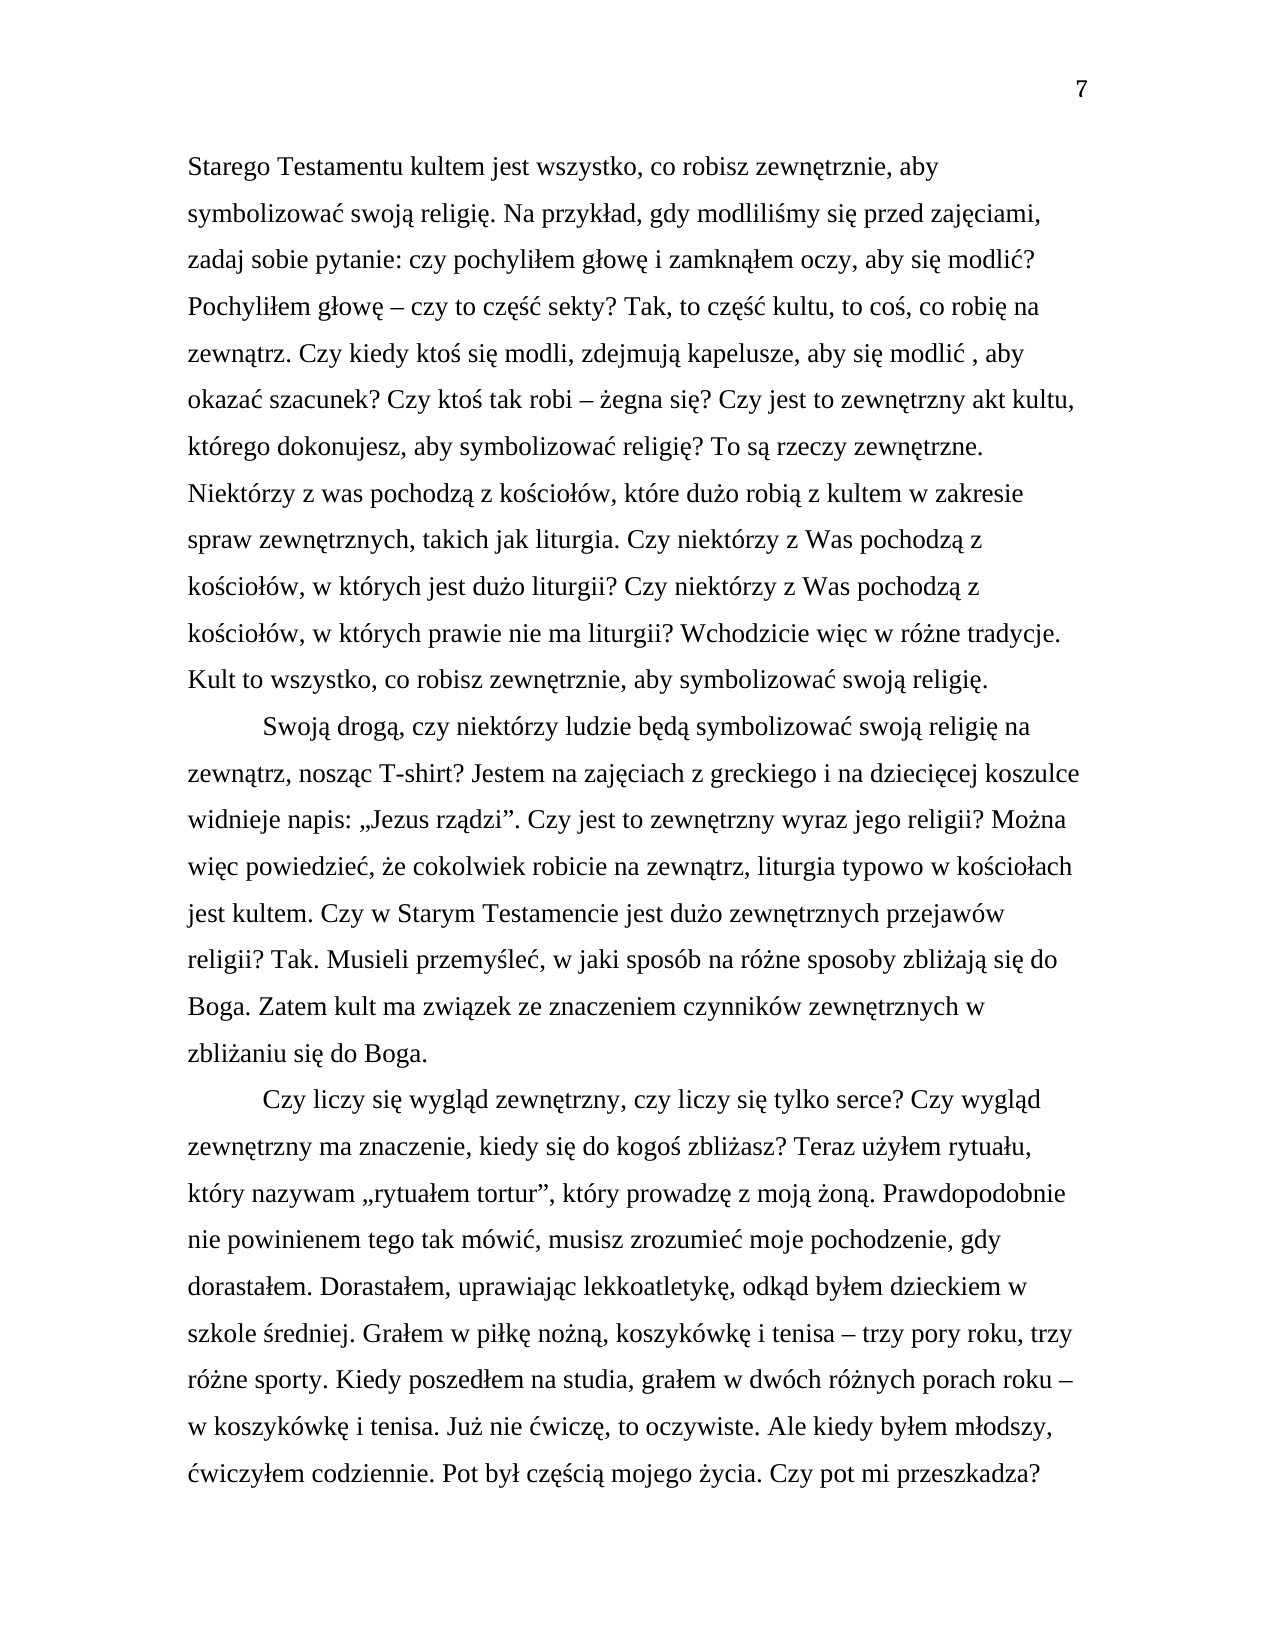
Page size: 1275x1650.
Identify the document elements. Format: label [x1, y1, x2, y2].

text [187, 150, 1087, 1488]
